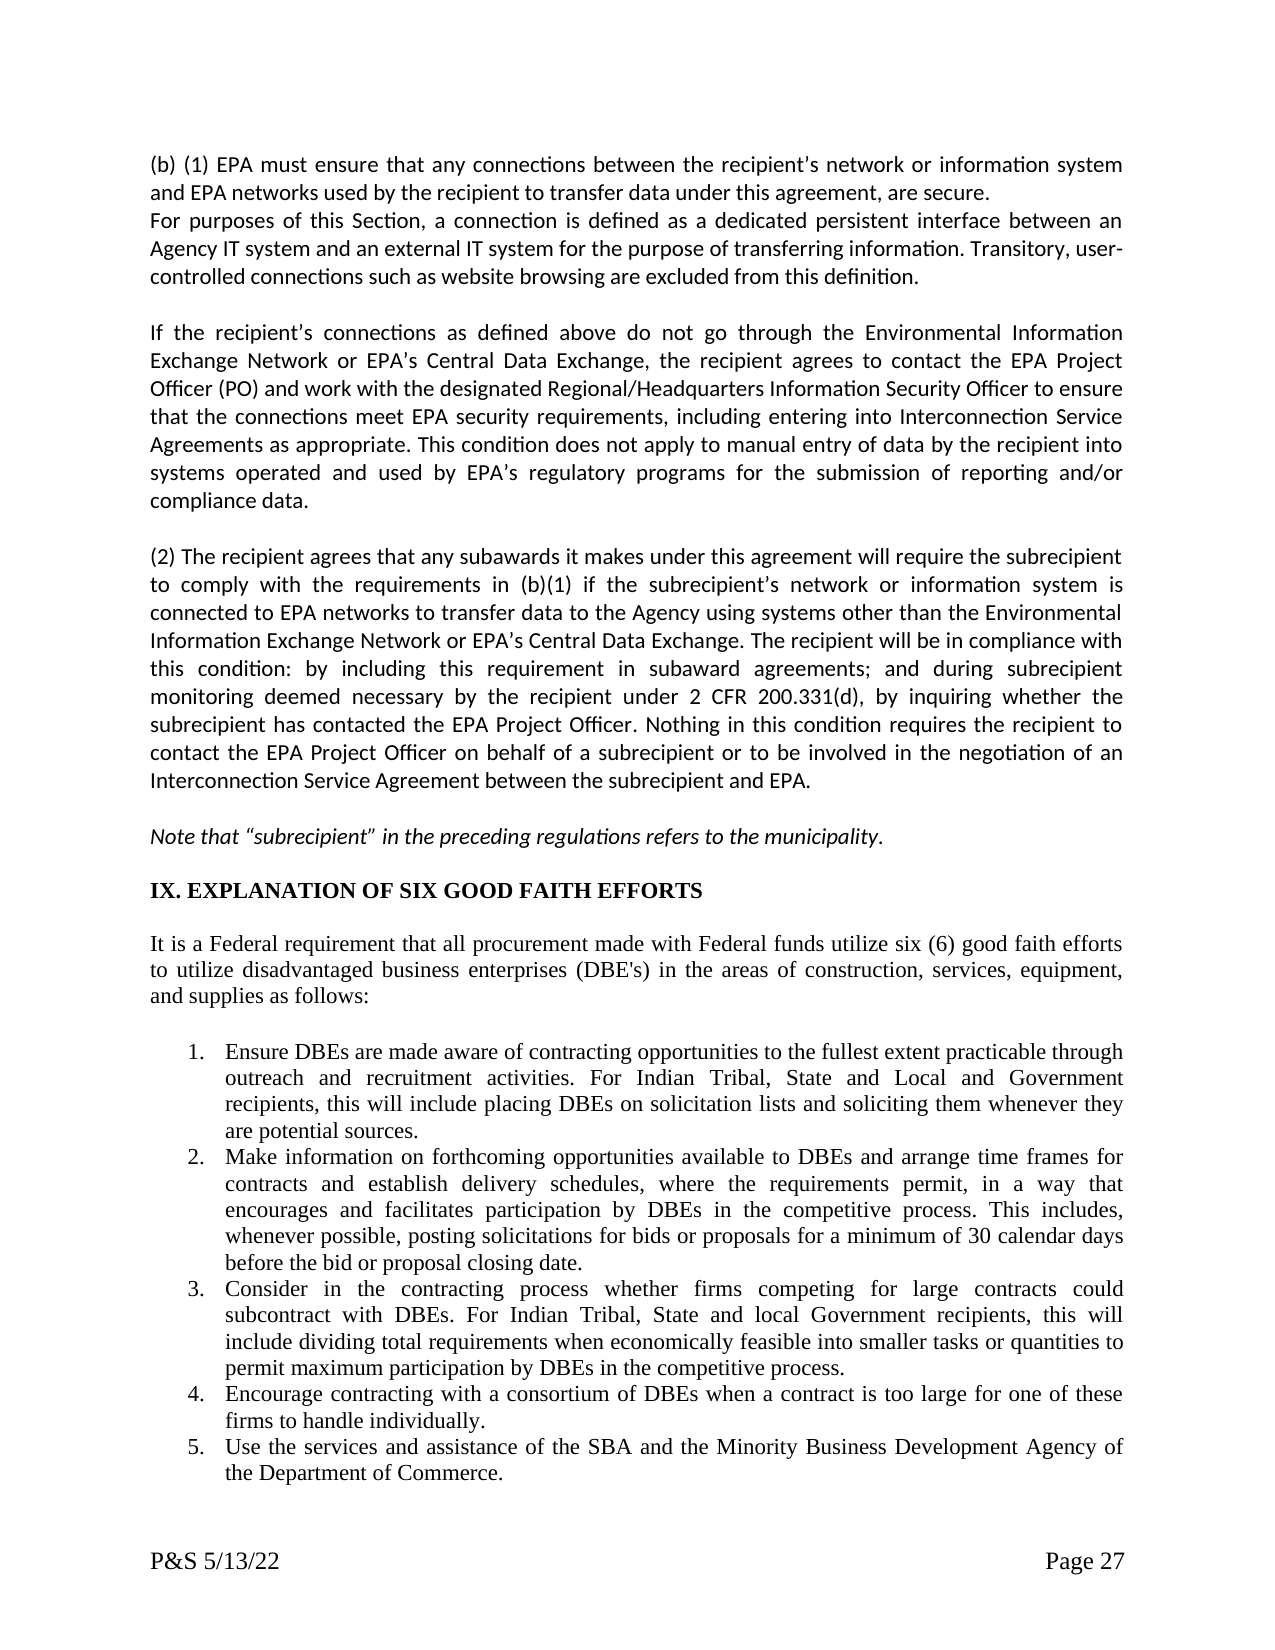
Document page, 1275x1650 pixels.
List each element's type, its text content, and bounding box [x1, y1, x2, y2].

text IX. EXPLANATION OF SIX GOOD FAITH EFFORTS [150, 877, 1125, 903]
text It is a Federal requirement that all procurement made with Federal funds utilize six (6) good faith efforts to utilize disadvantaged business enterprises (DBE's) in the areas of construction, services, equipment, and supplies as follows: [150, 929, 1125, 1009]
text For purposes of this Section, a connection is defined as a dedicated persistent interface between an Agency IT system and an external IT system for the purpose of transferring information. Transitory, user-controlled connections such as website browsing are excluded from this definition. [150, 206, 1125, 290]
text Note that “subrecipient” in the preceding regulations refers to the municipality. [150, 822, 1125, 851]
text If the recipient’s connections as defined above do not go through the Environmental Information Exchange Network or EPA’s Central Data Exchange, the recipient agrees to contact the EPA Project Officer (PO) and work with the designated Regional/Headquarters Information Security Officer to ensure that the connections meet EPA security requirements, including entering into Interconnection Service Agreements as appropriate. This condition does not apply to manual entry of data by the recipient into systems operated and used by EPA’s regulatory programs for the submission of reporting and/or compliance data. [150, 318, 1125, 514]
text (b) (1) EPA must ensure that any connections between the recipient’s network or information system and EPA networks used by the recipient to transfer data under this agreement, are secure. [150, 150, 1125, 206]
list Encourage contracting with a consortium of DBEs when a contract is too large for one of these firms to handle individually. [187, 1468, 1125, 1521]
list Ensure DBEs are made aware of contracting opportunities to the fullest extent practicable through outreach and recruitment activities. For Indian Tribal, State and Local and Government recipients, this will include placing DBEs on solicitation lists and soliciting them whenever they are potential sources. [187, 1038, 1125, 1143]
text (2) The recipient agrees that any subawards it makes under this agreement will require the subrecipient to comply with the requirements in (b)(1) if the subrecipient’s network or information system is connected to EPA networks to transfer data to the Agency using systems other than the Environmental Information Exchange Network or EPA’s Central Data Exchange. The recipient will be in compliance with this condition: by including this requirement in subaward agreements; and during subrecipient monitoring deemed necessary by the recipient under 2 CFR 200.331(d), by inquiring whether the subrecipient has contacted the EPA Project Officer. Nothing in this condition requires the recipient to contact the EPA Project Officer on behalf of a subrecipient or to be involved in the negotiation of an Interconnection Service Agreement between the subrecipient and EPA. [150, 542, 1125, 794]
list Consider in the contracting process whether firms competing for large contracts could subcontract with DBEs. For Indian Tribal, State and local Government recipients, this will include dividing total requirements when economically feasible into smaller tasks or quantities to permit maximum participation by DBEs in the competitive process. [187, 1333, 1125, 1439]
list Make information on forthcoming opportunities available to DBEs and arrange time frames for contracts and establish delivery schedules, where the requirements permit, in a way that encourages and facilitates participation by DBEs in the competitive process. This includes, whenever possible, posting solicitations for bids or proposals for a minimum of 30 calendar days before the bid or proposal closing date. [187, 1172, 1125, 1304]
